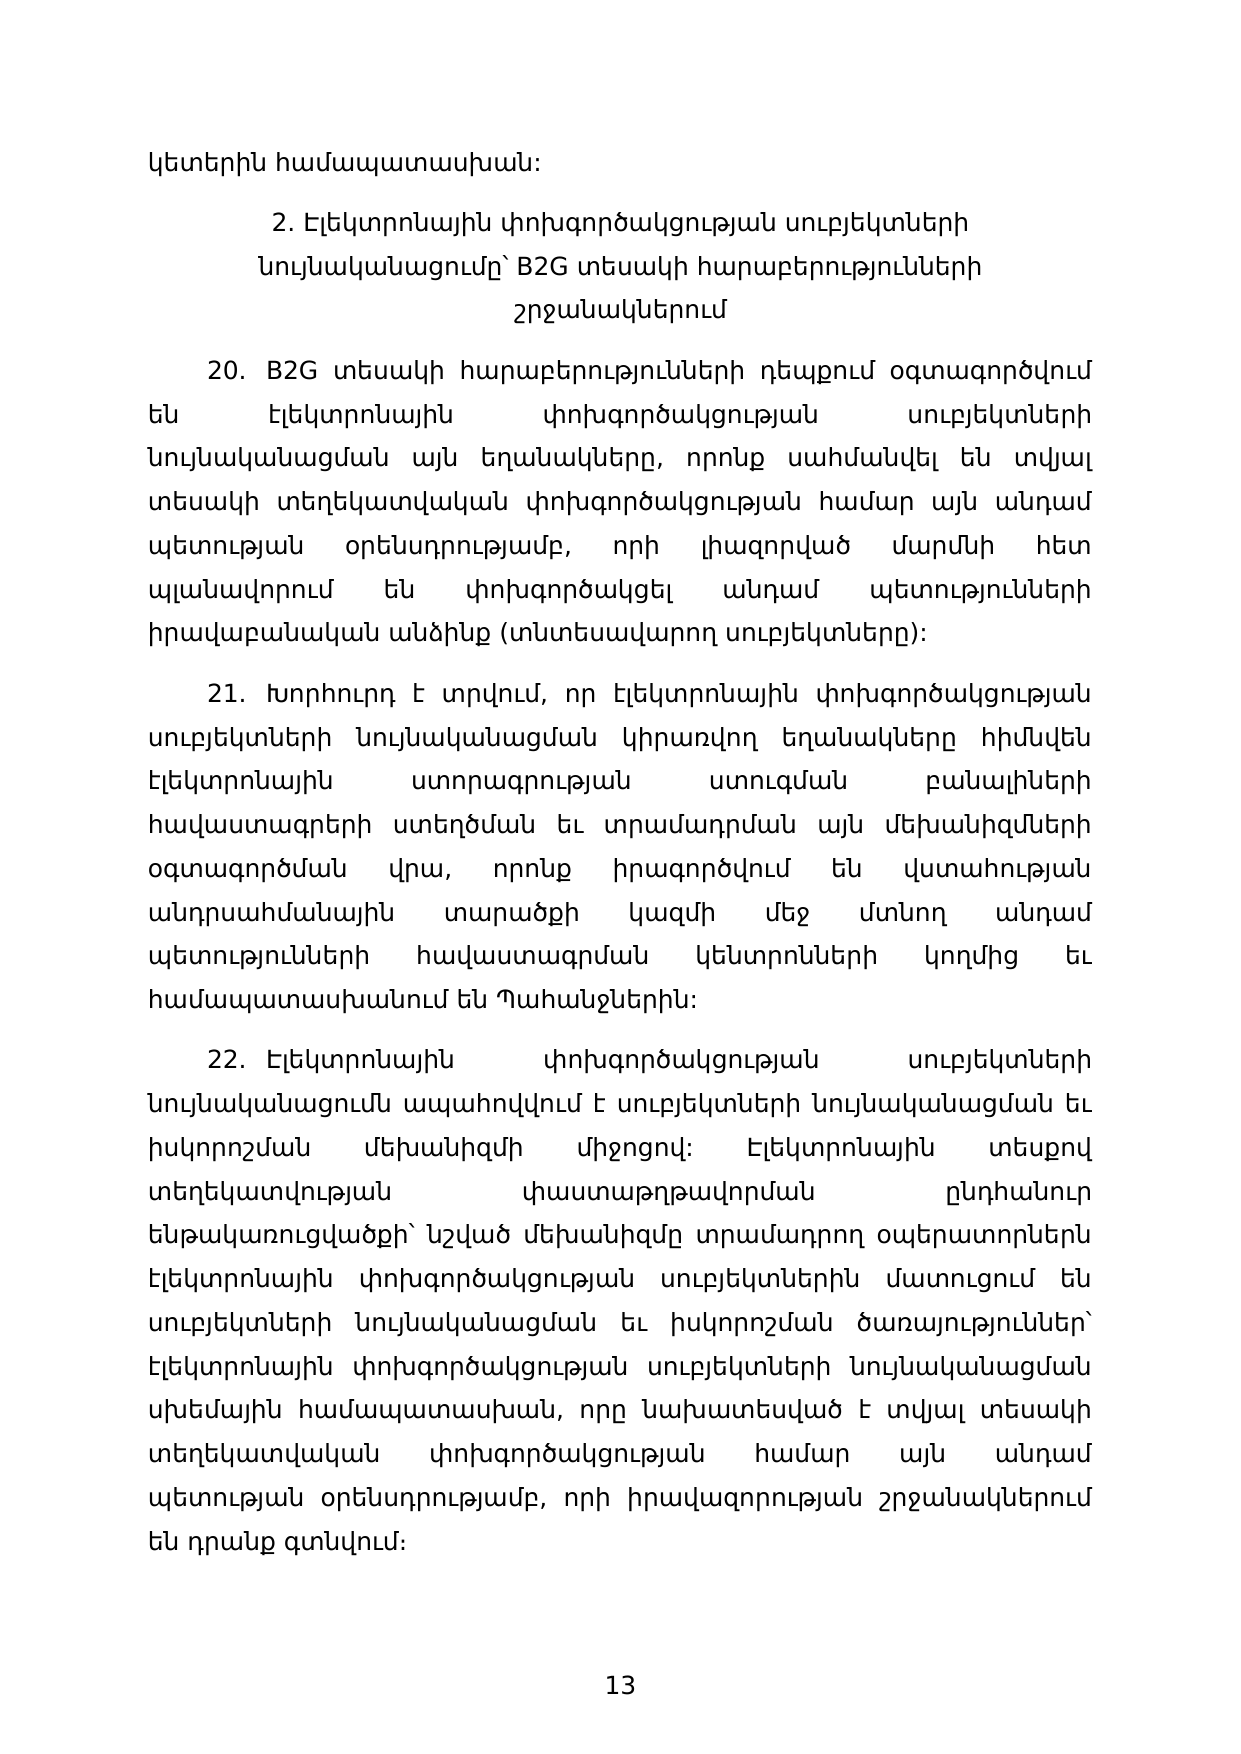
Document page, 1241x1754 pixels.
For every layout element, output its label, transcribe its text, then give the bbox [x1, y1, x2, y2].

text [148, 148, 1092, 177]
text 22. Էլեկտրոնային փոխգործակցության սուբյեկտների նույնականացումն ապահովվում է սուբյեկտների նույնականացման եւ իսկորոշման մեխանիզմի միջոցով: Էլեկտրոնային տեսքով տեղեկատվության փաստաթղթավորման ընդհանուր ենթակառուցվածքի՝ նշված մեխանիզմը տրամադրող օպերատորներն էլեկտրոնային փոխգործակցության սուբյեկտներին մատուցում են սուբյեկտների նույնականացման եւ իսկորոշման ծառայություններ՝ էլեկտրոնային փոխգործակցության սուբյեկտների նույնականացման սխեմային համապատասխան, որը նախատեսված է տվյալ տեսակի տեղեկատվական փոխգործակցության համար այն անդամ պետության օրենսդրությամբ, որի իրավազորության շրջանակներում են դրանք գտնվում։ [148, 1046, 1092, 1556]
text 2. Էլեկտրոնային փոխգործակցության սուբյեկտների նույնականացումը՝ B2G տեսակի հարաբերությունների շրջանակներում [207, 208, 1034, 325]
text 21. Խորհուրդ է տրվում, որ էլեկտրոնային փոխգործակցության սուբյեկտների նույնականացման կիրառվող եղանակները հիմնվեն էլեկտրոնային ստորագրության ստուգման բանալիների հավաստագրերի ստեղծման եւ տրամադրման այն մեխանիզմների օգտագործման վրա, որոնք իրագործվում են վստահության անդրսահմանային տարածքի կազմի մեջ մտնող անդամ պետությունների հավաստագրման կենտրոնների կողմից եւ համապատասխանում են Պահանջներին: [148, 679, 1092, 1014]
text 20. B2G տեսակի հարաբերությունների դեպքում օգտագործվում են էլեկտրոնային փոխգործակցության սուբյեկտների նույնականացման այն եղանակները, որոնք սահմանվել են տվյալ տեսակի տեղեկատվական փոխգործակցության համար այն անդամ պետության օրենսդրությամբ, որի լիազորված մարմնի հետ պլանավորում են փոխգործակցել անդամ պետությունների իրավաբանական անձինք (տնտեսավարող սուբյեկտները): [148, 356, 1092, 648]
